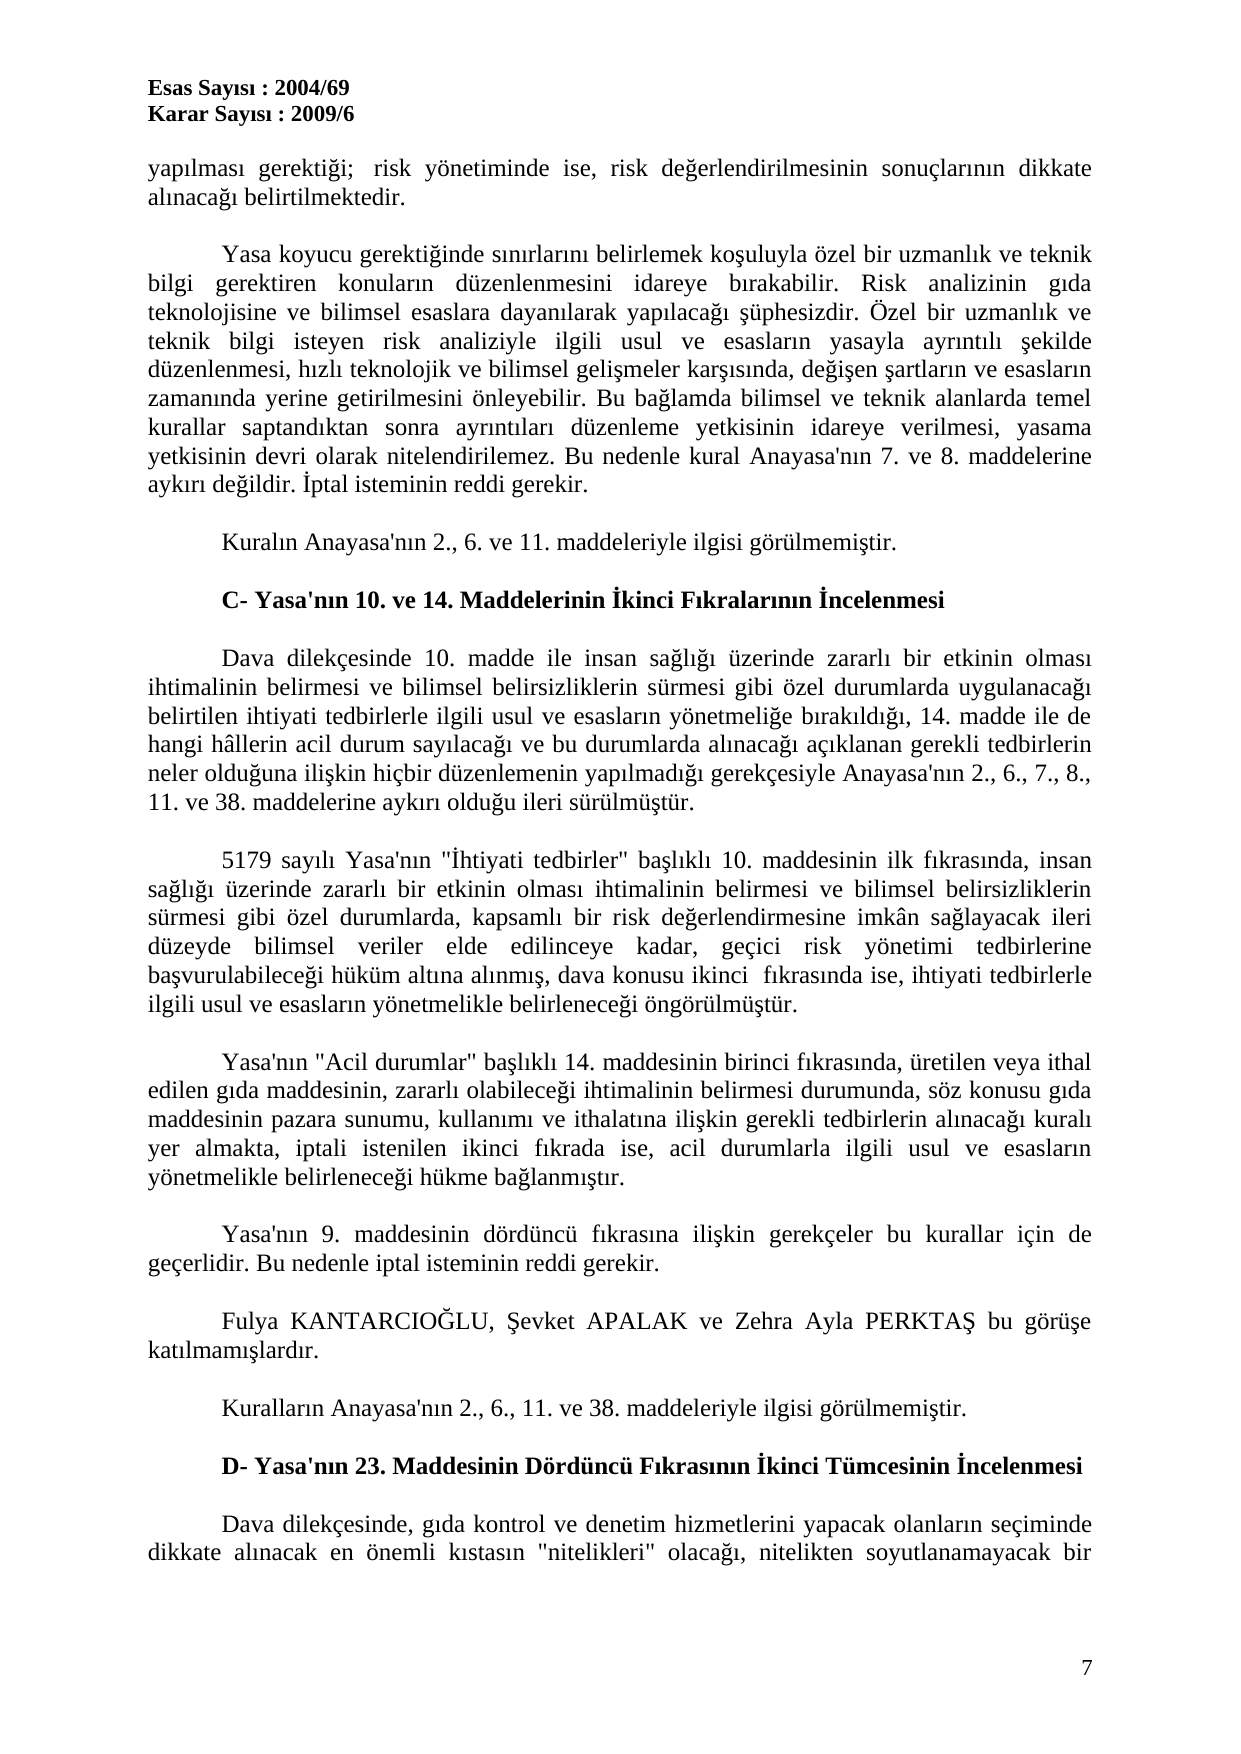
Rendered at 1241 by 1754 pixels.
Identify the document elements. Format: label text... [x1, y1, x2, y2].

text Fulya KANTARCIOĞLU, Şevket APALAK ve Zehra Ayla PERKTAŞ bu görüşe katılmamışlardır. [148, 1306, 1093, 1364]
text Yasa'nın "Acil durumlar" başlıklı 14. maddesinin birinci fıkrasında, üretilen veya ithal edilen gıda maddesinin, zararlı olabileceği ihtimalinin belirmesi durumunda, söz konusu gıda maddesinin pazara sunumu, kullanımı ve ithalatına ilişkin gerekli tedbirlerin alınacağı kuralı yer almakta, iptali istenilen ikinci fıkrada ise, acil durumlarla ilgili usul ve esasların yönetmelikle belirleneceği hükme bağlanmıştır. [148, 1047, 1093, 1190]
text D- Yasa'nın 23. Maddesinin Dördüncü Fıkrasının İkinci Tümcesinin İncelenmesi [148, 1451, 1093, 1479]
text C- Yasa'nın 10. ve 14. Maddelerinin İkinci Fıkralarının İncelenmesi [148, 585, 1093, 614]
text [148, 153, 1093, 210]
text Dava dilekçesinde 10. madde ile insan sağlığı üzerinde zararlı bir etkinin olması ihtimalinin belirmesi ve bilimsel belirsizliklerin sürmesi gibi özel durumlarda uygulanacağı belirtilen ihtiyati tedbirlerle ilgili usul ve esasların yönetmeliğe bırakıldığı, 14. madde ile de hangi hâllerin acil durum sayılacağı ve bu durumlarda alınacağı açıklanan gerekli tedbirlerin neler olduğuna ilişkin hiçbir düzenlemenin yapılmadığı gerekçesiyle Anayasa'nın 2., 6., 7., 8., 11. ve 38. maddelerine aykırı olduğu ileri sürülmüştür. [148, 643, 1093, 816]
text Kuralların Anayasa'nın 2., 6., 11. ve 38. maddeleriyle ilgisi görülmemiştir. [148, 1393, 1093, 1422]
text Yasa koyucu gerektiğinde sınırlarını belirlemek koşuluyla özel bir uzmanlık ve teknik bilgi gerektiren konuların düzenlenmesini idareye bırakabilir. Risk analizinin gıda teknolojisine ve bilimsel esaslara dayanılarak yapılacağı şüphesizdir. Özel bir uzmanlık ve teknik bilgi isteyen risk analiziyle ilgili usul ve esasların yasayla ayrıntılı şekilde düzenlenmesi, hızlı teknolojik ve bilimsel gelişmeler karşısında, değişen şartların ve esasların zamanında yerine getirilmesini önleyebilir. Bu bağlamda bilimsel ve teknik alanlarda temel kurallar saptandıktan sonra ayrıntıları düzenleme yetkisinin idareye verilmesi, yasama yetkisinin devri olarak nitelendirilemez. Bu nedenle kural Anayasa'nın 7. ve 8. maddelerine aykırı değildir. İptal isteminin reddi gerekir. [148, 239, 1093, 498]
text 5179 sayılı Yasa'nın "İhtiyati tedbirler" başlıklı 10. maddesinin ilk fıkrasında, insan sağlığı üzerinde zararlı bir etkinin olması ihtimalinin belirmesi ve bilimsel belirsizliklerin sürmesi gibi özel durumlarda, kapsamlı bir risk değerlendirmesine imkân sağlayacak ileri düzeyde bilimsel veriler elde edilinceye kadar, geçici risk yönetimi tedbirlerine başvurulabileceği hüküm altına alınmış, dava konusu ikinci fıkrasında ise, ihtiyati tedbirlerle ilgili usul ve esasların yönetmelikle belirleneceği öngörülmüştür. [148, 845, 1093, 1017]
text Kuralın Anayasa'nın 2., 6. ve 11. maddeleriyle ilgisi görülmemiştir. [148, 527, 1093, 556]
text Yasa'nın 9. maddesinin dördüncü fıkrasına ilişkin gerekçeler bu kurallar için de geçerlidir. Bu nedenle iptal isteminin reddi gerekir. [148, 1219, 1093, 1277]
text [148, 1509, 1093, 1566]
